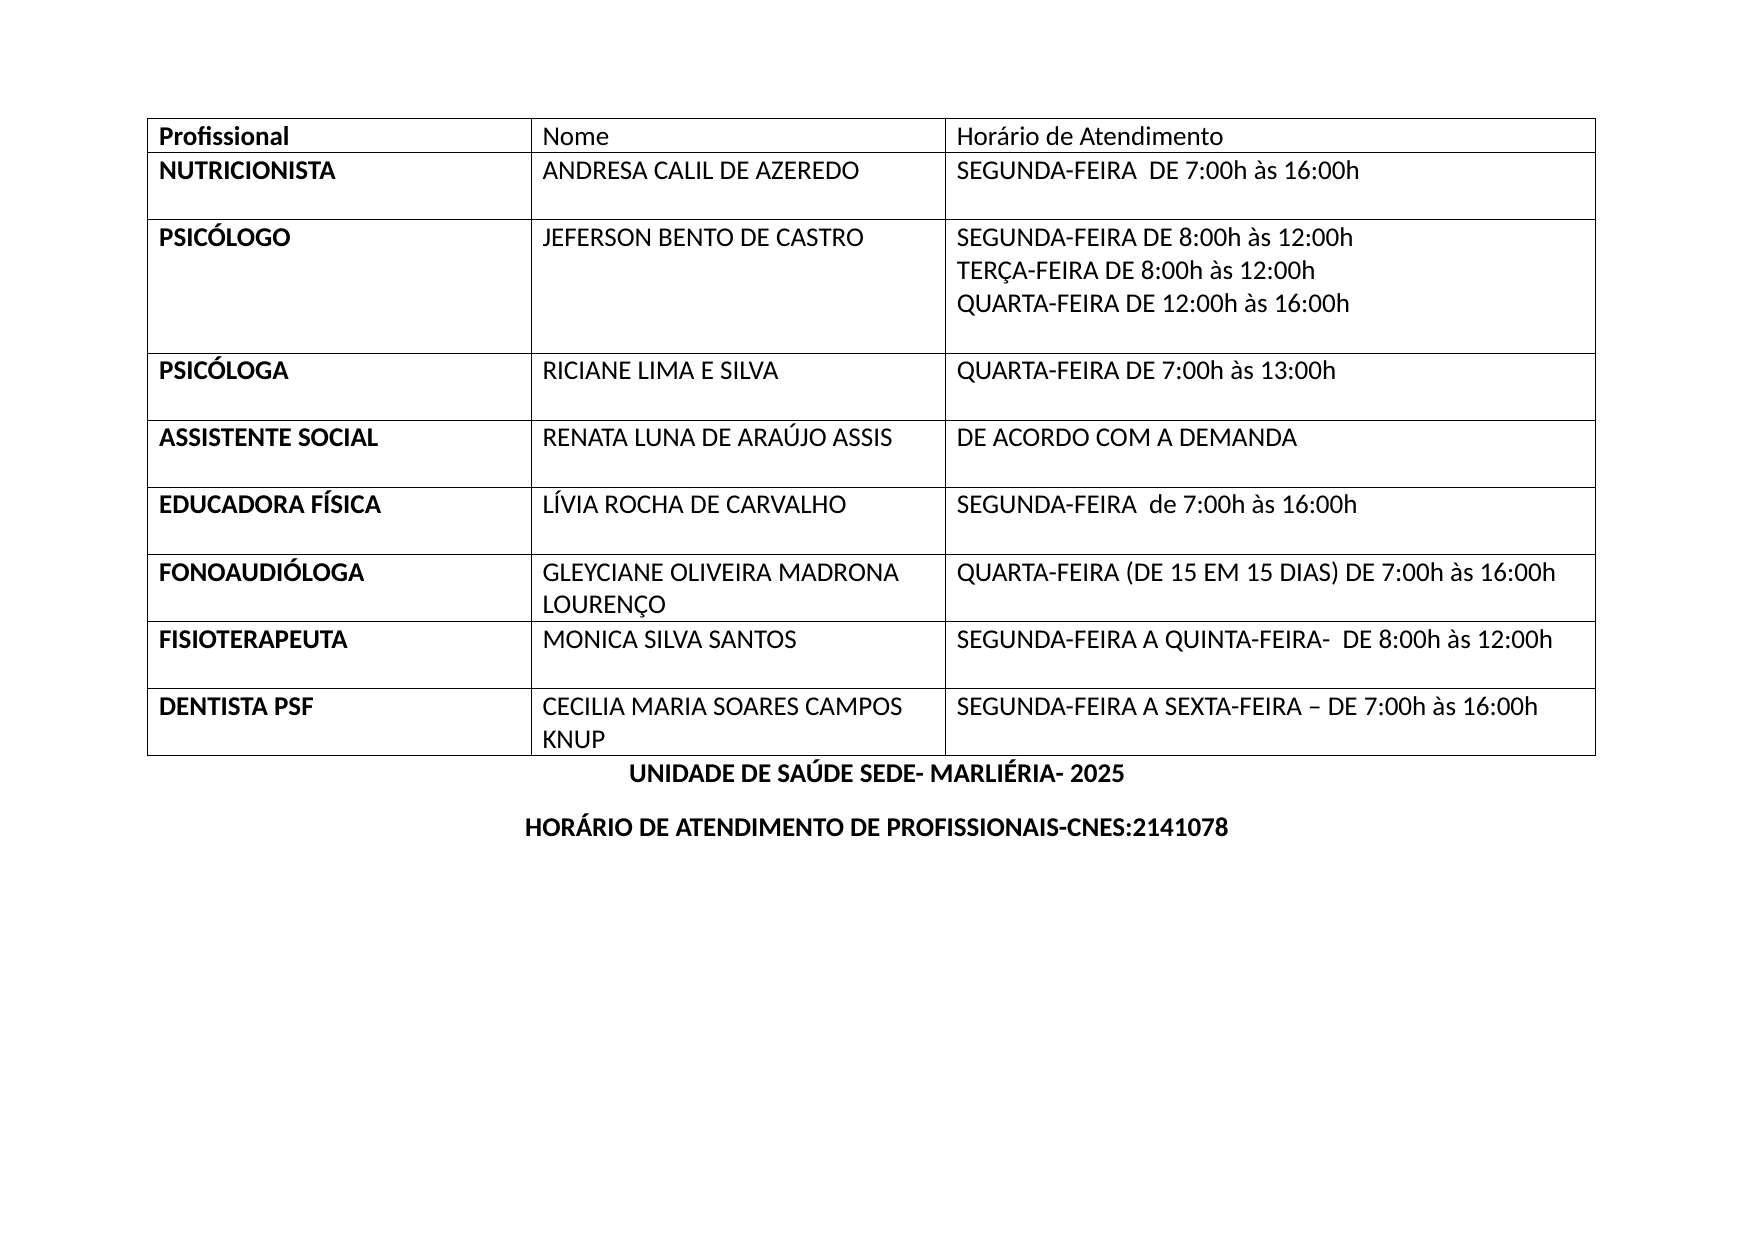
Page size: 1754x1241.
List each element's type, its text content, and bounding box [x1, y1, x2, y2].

table_cell SEGUNDA-FEIRA DE 7:00h às 16:00h [946, 153, 1595, 219]
table_cell RICIANE LIMA E SILVA [532, 354, 945, 419]
table_cell SEGUNDA-FEIRA A SEXTA-FEIRA – DE 7:00h às 16:00h [946, 689, 1595, 755]
text UNIDADE DE SAÚDE SEDE- MARLIÉRIA- 2025 [148, 756, 1606, 789]
table_cell FONOAUDIÓLOGA [148, 555, 531, 621]
table_cell NUTRICIONISTA [148, 153, 531, 219]
table_header Horário de Atendimento [946, 119, 1595, 152]
table_cell JEFERSON BENTO DE CASTRO [532, 220, 945, 352]
table_cell ANDRESA CALIL DE AZEREDO [532, 153, 945, 219]
table_cell LÍVIA ROCHA DE CARVALHO [532, 488, 945, 554]
table_cell EDUCADORA FÍSICA [148, 488, 531, 554]
table_cell GLEYCIANE OLIVEIRA MADRONA LOURENÇO [532, 555, 945, 621]
table_cell PSICÓLOGA [148, 354, 531, 419]
table_cell MONICA SILVA SANTOS [532, 622, 945, 688]
table_cell CECILIA MARIA SOARES CAMPOS KNUP [532, 689, 945, 755]
table_cell PSICÓLOGO [148, 220, 531, 352]
table_cell SEGUNDA-FEIRA de 7:00h às 16:00h [946, 488, 1595, 554]
table_cell RENATA LUNA DE ARAÚJO ASSIS [532, 421, 945, 487]
table_cell FISIOTERAPEUTA [148, 622, 531, 688]
table_cell SEGUNDA-FEIRA DE 8:00h às 12:00h TERÇA-FEIRA DE 8:00h às 12:00h QUARTA-FEIRA DE 12:00h às 16:00h [946, 220, 1595, 352]
table_cell DE ACORDO COM A DEMANDA [946, 421, 1595, 487]
table_cell QUARTA-FEIRA DE 7:00h às 13:00h [946, 354, 1595, 419]
table_header Nome [532, 119, 945, 152]
text HORÁRIO DE ATENDIMENTO DE PROFISSIONAIS-CNES:2141078 [148, 811, 1606, 843]
table_cell DENTISTA PSF [148, 689, 531, 755]
table_cell ASSISTENTE SOCIAL [148, 421, 531, 487]
table_cell QUARTA-FEIRA (DE 15 EM 15 DIAS) DE 7:00h às 16:00h [946, 555, 1595, 621]
table_cell SEGUNDA-FEIRA A QUINTA-FEIRA- DE 8:00h às 12:00h [946, 622, 1595, 688]
table_header Profissional [148, 119, 531, 152]
